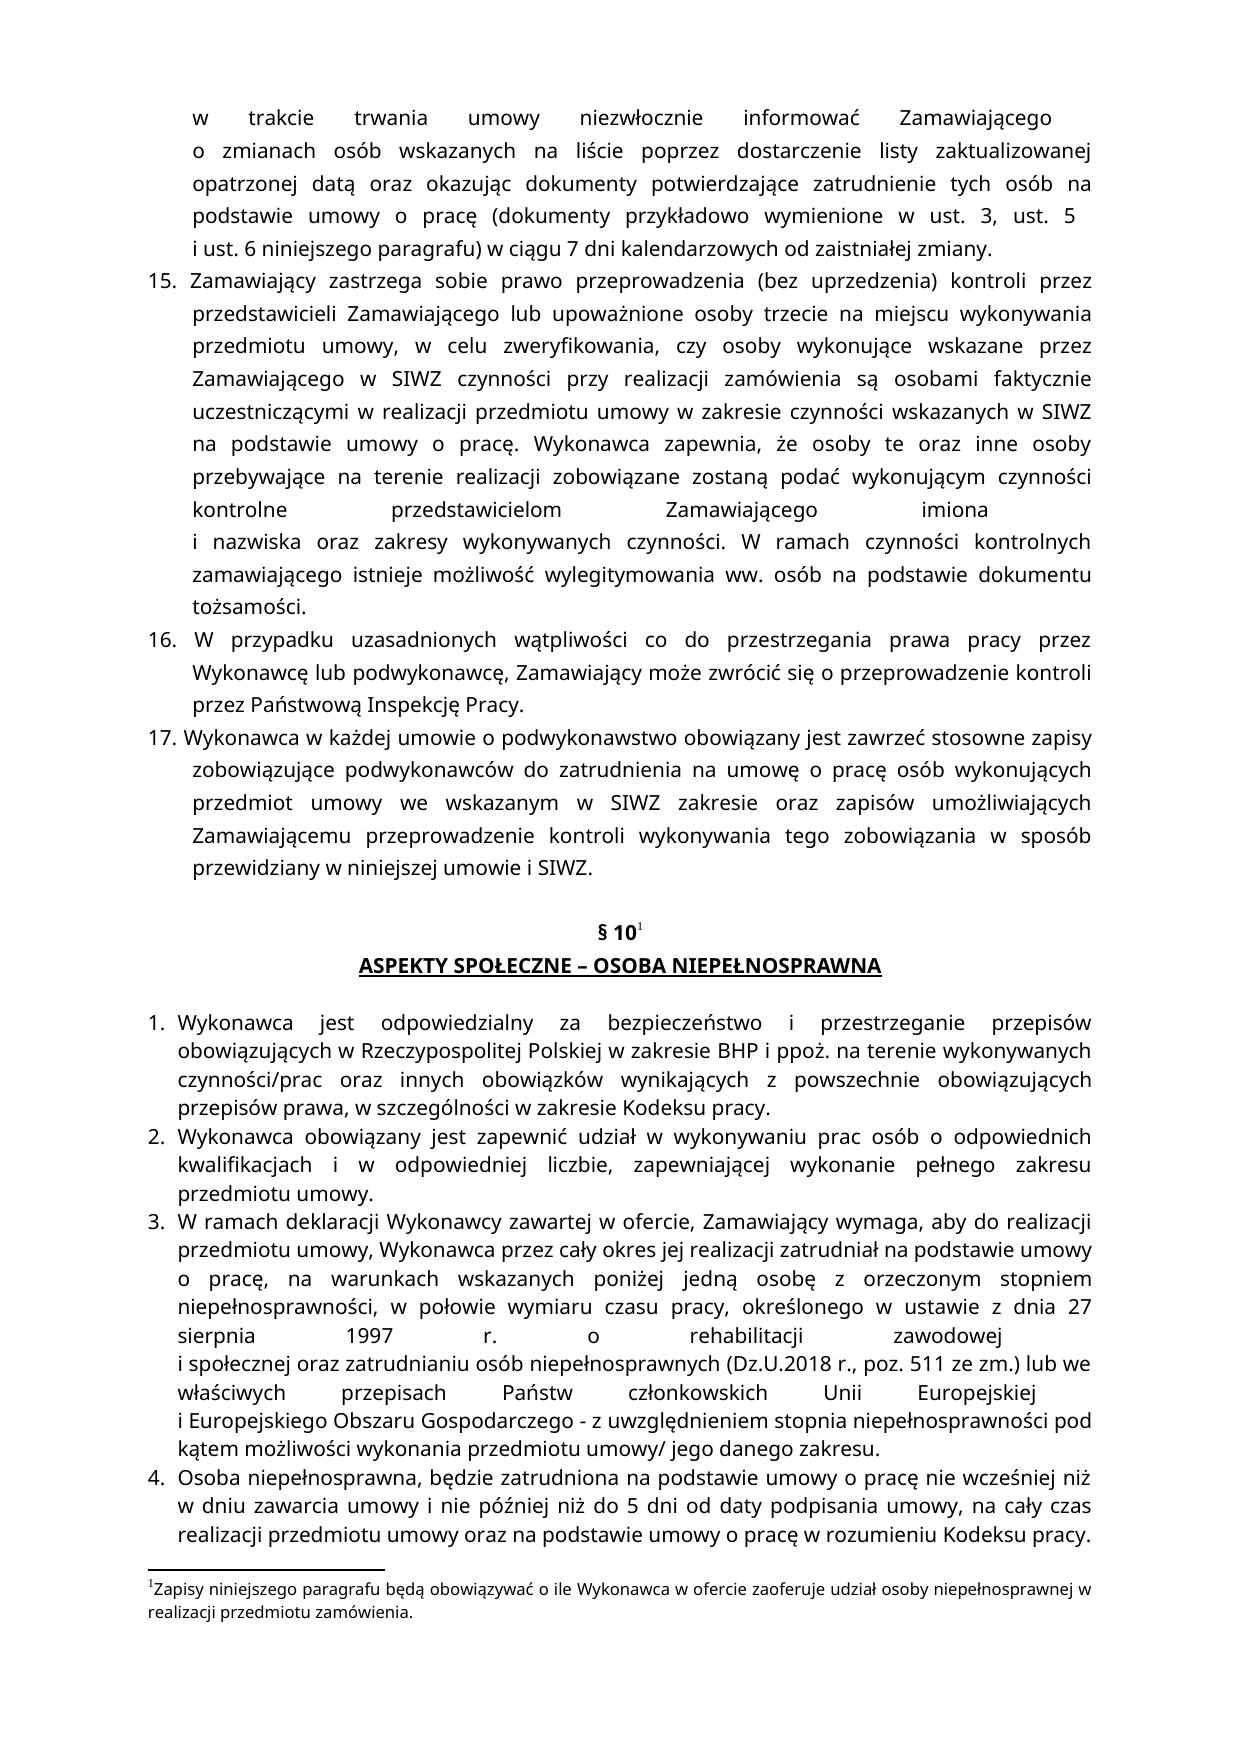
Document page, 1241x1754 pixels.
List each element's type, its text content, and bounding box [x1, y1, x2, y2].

list Osoba niepełnosprawna, będzie zatrudniona na podstawie umowy o pracę nie wcześniej niż w dniu zawarcia umowy i nie później niż do 5 dni od daty podpisania umowy, na cały czas realizacji przedmiotu umowy oraz na podstawie umowy o pracę w rozumieniu Kodeksu pracy. [148, 1463, 1093, 1548]
text 16. W przypadku uzasadnionych wątpliwości co do przestrzegania prawa pracy przez Wykonawcę lub podwykonawcę, Zamawiający może zwrócić się o przeprowadzenie kontroli przez Państwową Inspekcję Pracy. [148, 625, 1093, 719]
list Wykonawca obowiązany jest zapewnić udział w wykonywaniu prac osób o odpowiednich kwalifikacjach i w odpowiedniej liczbie, zapewniającej wykonanie pełnego zakresu przedmiotu umowy. [148, 1122, 1093, 1207]
text ASPEKTY SPOŁECZNE – OSOBA NIEPEŁNOSPRAWNA [148, 951, 1093, 979]
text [148, 103, 1093, 262]
text 17. Wykonawca w każdej umowie o podwykonawstwo obowiązany jest zawrzeć stosowne zapisy zobowiązujące podwykonawców do zatrudnienia na umowę o pracę osób wykonujących przedmiot umowy we wskazanym w SIWZ zakresie oraz zapisów umożliwiających Zamawiającemu przeprowadzenie kontroli wykonywania tego zobowiązania w sposób przewidziany w niniejszej umowie i SIWZ. [148, 723, 1093, 882]
list W ramach deklaracji Wykonawcy zawartej w ofercie, Zamawiający wymaga, aby do realizacji przedmiotu umowy, Wykonawca przez cały okres jej realizacji zatrudniał na podstawie umowy o pracę, na warunkach wskazanych poniżej jedną osobę z orzeczonym stopniem niepełnosprawności, w połowie wymiaru czasu pracy, określonego w ustawie z dnia 27 sierpnia 1997 r. o rehabilitacji zawodowej i społecznej oraz zatrudnianiu osób niepełnosprawnych (Dz.U.2018 r., poz. 511 ze zm.) lub we właściwych przepisach Państw członkowskich Unii Europejskiej i Europejskiego Obszaru Gospodarczego - z uwzględnieniem stopnia niepełnosprawności pod kątem możliwości wykonania przedmiotu umowy/ jego danego zakresu. [148, 1207, 1093, 1463]
text § 10 [148, 918, 1093, 947]
text 15. Zamawiający zastrzega sobie prawo przeprowadzenia (bez uprzedzenia) kontroli przez przedstawicieli Zamawiającego lub upoważnione osoby trzecie na miejscu wykonywania przedmiotu umowy, w celu zweryfikowania, czy osoby wykonujące wskazane przez Zamawiającego w SIWZ czynności przy realizacji zamówienia są osobami faktycznie uczestniczącymi w realizacji przedmiotu umowy w zakresie czynności wskazanych w SIWZ na podstawie umowy o pracę. Wykonawca zapewnia, że osoby te oraz inne osoby przebywające na terenie realizacji zobowiązane zostaną podać wykonującym czynności kontrolne przedstawicielom Zamawiającego imiona i nazwiska oraz zakresy wykonywanych czynności. W ramach czynności kontrolnych zamawiającego istnieje możliwość wylegitymowania ww. osób na podstawie dokumentu tożsamości. [148, 266, 1093, 621]
list Wykonawca jest odpowiedzialny za bezpieczeństwo i przestrzeganie przepisów obowiązujących w Rzeczypospolitej Polskiej w zakresie BHP i ppoż. na terenie wykonywanych czynności/prac oraz innych obowiązków wynikających z powszechnie obowiązujących przepisów prawa, w szczególności w zakresie Kodeksu pracy. [148, 1008, 1093, 1122]
